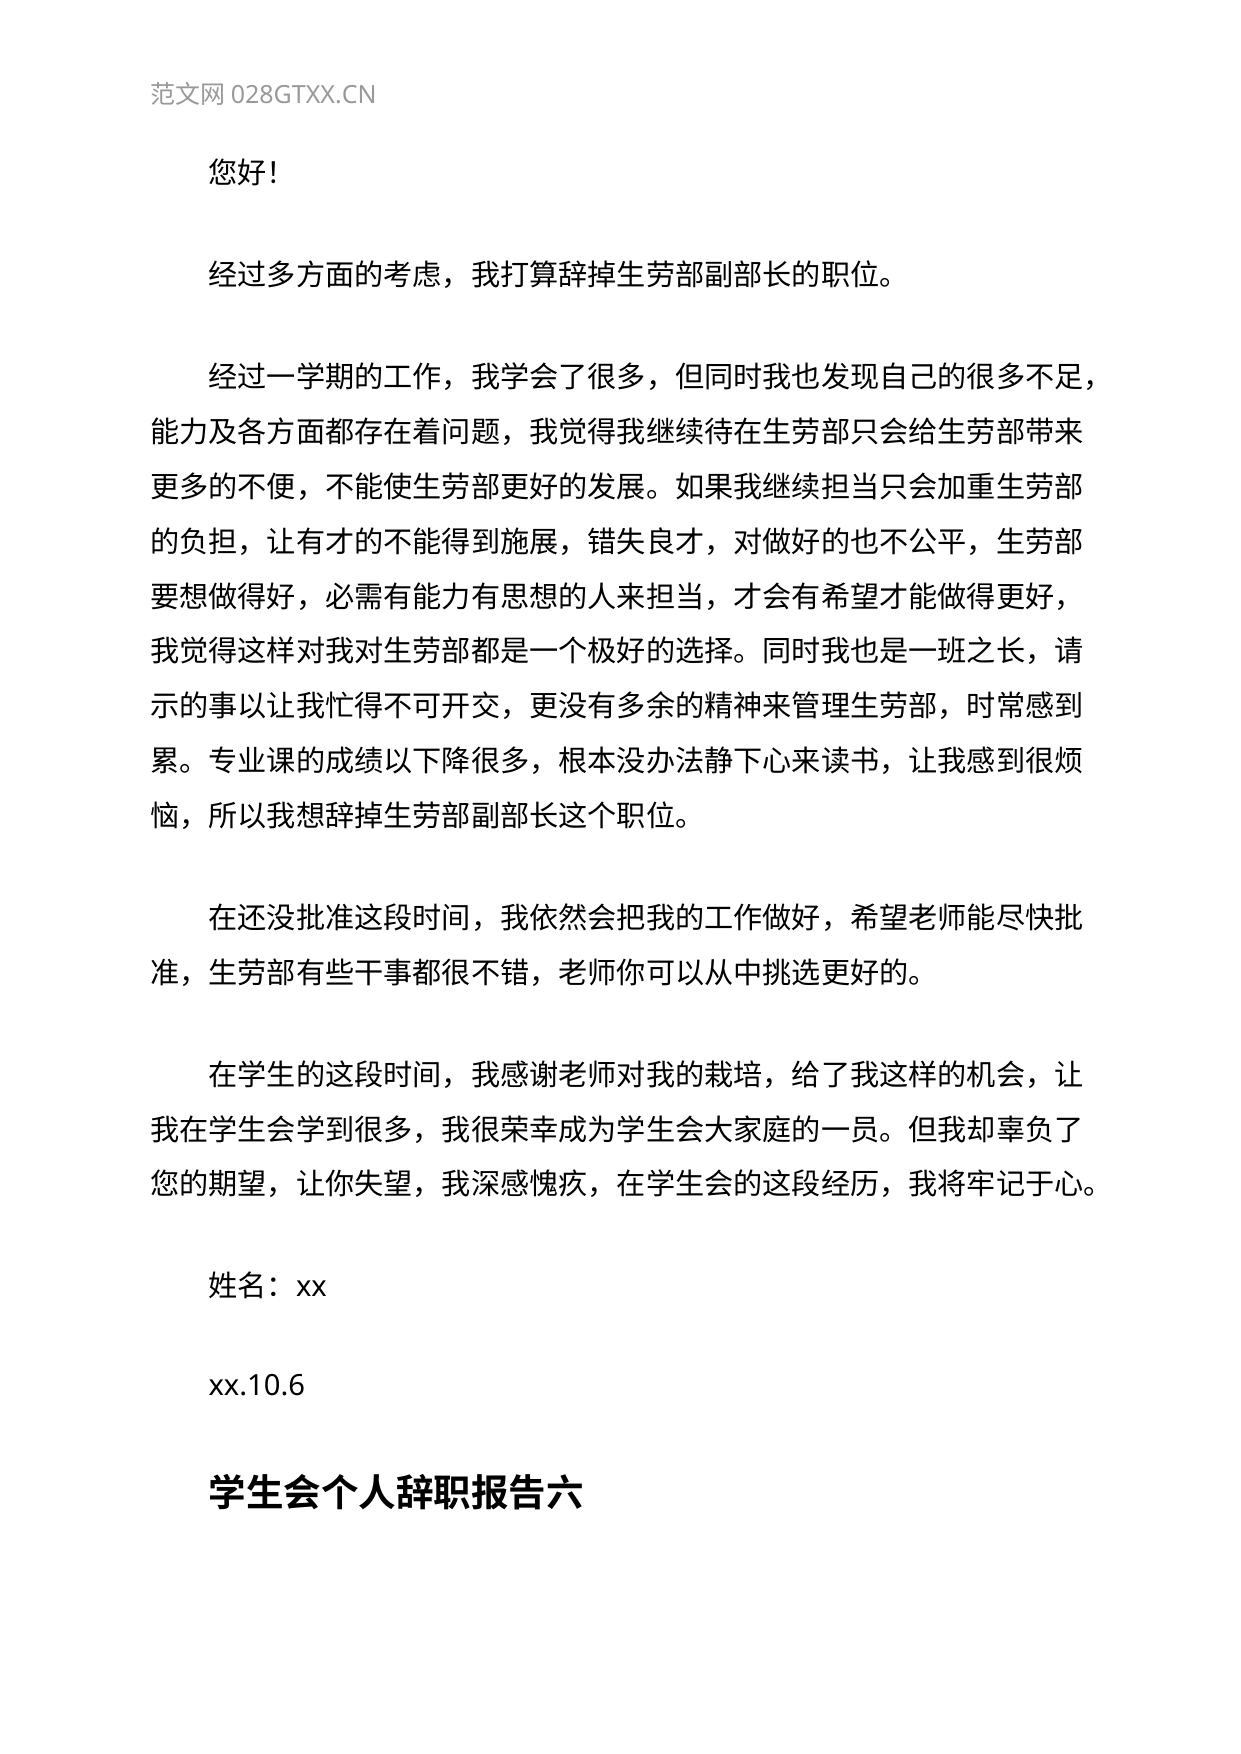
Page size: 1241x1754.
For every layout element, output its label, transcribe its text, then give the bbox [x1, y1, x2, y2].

text 在还没批准这段时间，我依然会把我的工作做好，希望老师能尽快批准，生劳部有些干事都很不错，老师你可以从中挑选更好的。 [150, 894, 1090, 992]
text 姓名：xx [150, 1263, 1090, 1305]
text xx.10.6 [150, 1365, 1090, 1404]
text 经过多方面的考虑，我打算辞掉生劳部副部长的职位。 [150, 252, 1090, 294]
text 经过一学期的工作，我学会了很多，但同时我也发现自己的很多不足，能力及各方面都存在着问题，我觉得我继续待在生劳部只会给生劳部带来更多的不便，不能使生劳部更好的发展。如果我继续担当只会加重生劳部的负担，让有才的不能得到施展，错失良才，对做好的也不公平，生劳部要想做得好，必需有能力有思想的人来担当，才会有希望才能做得更好，我觉得这样对我对生劳部都是一个极好的选择。同时我也是一班之长，请示的事以让我忙得不可开交，更没有多余的精神来管理生劳部，时常感到累。专业课的成绩以下降很多，根本没办法静下心来读书，让我感到很烦恼，所以我想辞掉生劳部副部长这个职位。 [150, 353, 1090, 835]
text 您好！ [150, 150, 1090, 192]
text 学生会个人辞职报告六 [150, 1463, 1090, 1517]
text 在学生的这段时间，我感谢老师对我的栽培，给了我这样的机会，让我在学生会学到很多，我很荣幸成为学生会大家庭的一员。但我却辜负了您的期望，让你失望，我深感愧疚，在学生会的这段经历，我将牢记于心。 [150, 1051, 1090, 1203]
